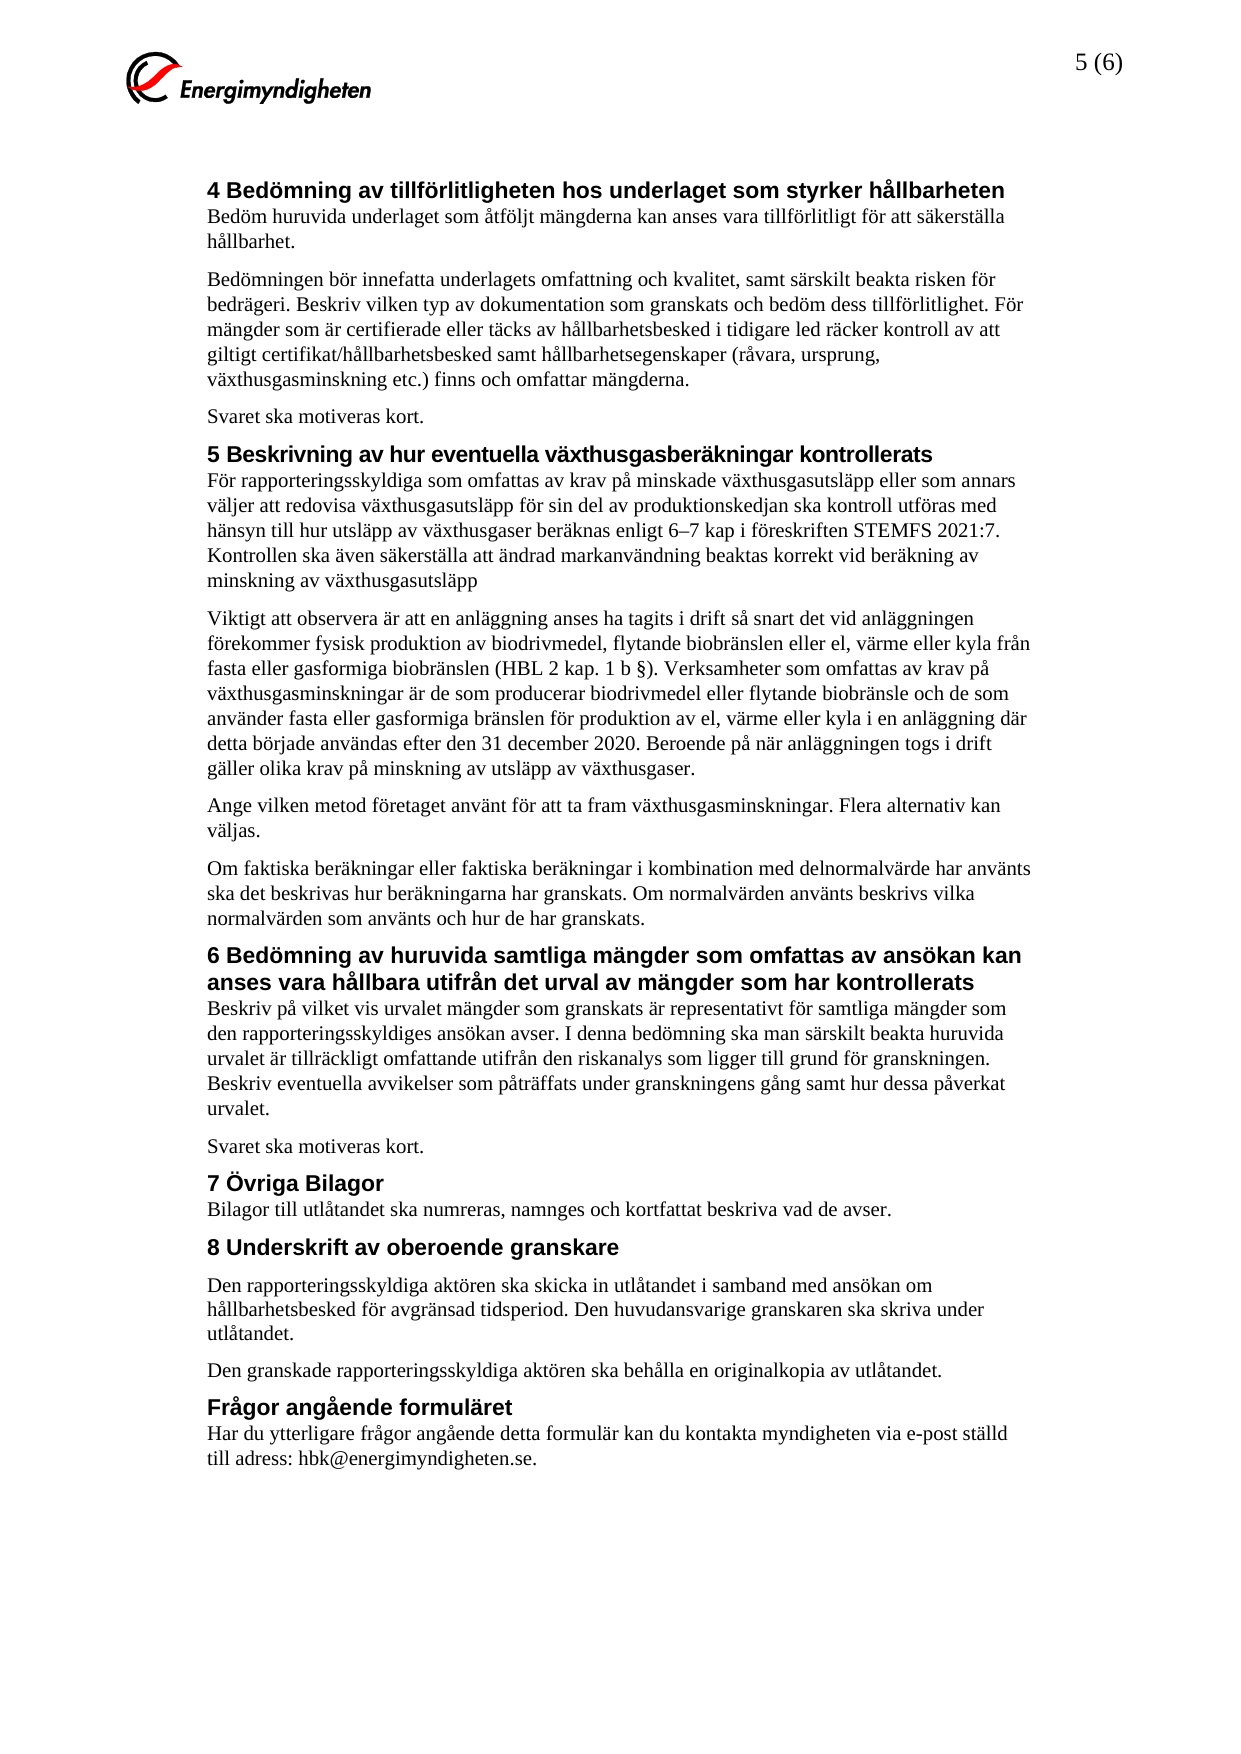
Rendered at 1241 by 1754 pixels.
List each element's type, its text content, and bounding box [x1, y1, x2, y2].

subtitle Frågor angående formuläret [207, 1394, 1033, 1420]
text Svaret ska motiveras kort. [207, 1133, 1033, 1158]
subtitle 5 Beskrivning av hur eventuella växthusgasberäkningar kontrollerats [207, 441, 1033, 467]
text Bedöm huruvida underlaget som åtföljt mängderna kan anses vara tillförlitligt för att säkerställa hållbarhet. [207, 203, 1033, 253]
text Bedömningen bör innefatta underlagets omfattning och kvalitet, samt särskilt beakta risken för bedrägeri. Beskriv vilken typ av dokumentation som granskats och bedöm dess tillförlitlighet. För mängder som är certifierade eller täcks av hållbarhetsbesked i tidigare led räcker kontroll av att giltigt certifikat/hållbarhetsbesked samt hållbarhetsegenskaper (råvara, ursprung, växthusgasminskning etc.) finns och omfattar mängderna. [207, 266, 1033, 391]
text För rapporteringsskyldiga som omfattas av krav på minskade växthusgasutsläpp eller som annars väljer att redovisa växthusgasutsläpp för sin del av produktionskedjan ska kontroll utföras med hänsyn till hur utsläpp av växthusgaser beräknas enligt 6–7 kap i föreskriften STEMFS 2021:7. Kontrollen ska även säkerställa att ändrad markanvändning beaktas korrekt vid beräkning av minskning av växthusgasutsläpp [207, 467, 1033, 592]
text Bilagor till utlåtandet ska numreras, namnges och kortfattat beskriva vad de avser. [207, 1196, 1033, 1221]
text Svaret ska motiveras kort. [207, 403, 1033, 428]
text Viktigt att observera är att en anläggning anses ha tagits i drift så snart det vid anläggningen förekommer fysisk produktion av biodrivmedel, flytande biobränslen eller el, värme eller kyla från fasta eller gasformiga biobränslen (HBL 2 kap. 1 b §). Verksamheter som omfattas av krav på växthusgasminskningar är de som producerar biodrivmedel eller flytande biobränsle och de som använder fasta eller gasformiga bränslen för produktion av el, värme eller kyla i en anläggning där detta började användas efter den 31 december 2020. Beroende på när anläggningen togs i drift gäller olika krav på minskning av utsläpp av växthusgaser. [207, 605, 1033, 780]
subtitle Den rapporteringsskyldiga aktören ska skicka in utlåtandet i samband med ansökan om hållbarhetsbesked för avgränsad tidsperiod. Den huvudansvarige granskaren ska skriva under utlåtandet. [207, 1273, 1033, 1345]
text Om faktiska beräkningar eller faktiska beräkningar i kombination med delnormalvärde har använts ska det beskrivas hur beräkningarna har granskats. Om normalvärden använts beskrivs vilka normalvärden som använts och hur de har granskats. [207, 855, 1033, 930]
text Har du ytterligare frågor angående detta formulär kan du kontakta myndigheten via e-post ställd till adress: hbk@energimyndigheten.se. [207, 1420, 1033, 1470]
text Ange vilken metod företaget använt för att ta fram växthusgasminskningar. Flera alternativ kan väljas. [207, 792, 1033, 842]
subtitle 8 Underskrift av oberoende granskare [207, 1234, 1033, 1260]
subtitle Den granskade rapporteringsskyldiga aktören ska behålla en originalkopia av utlåtandet. [207, 1357, 1033, 1382]
text Beskriv på vilket vis urvalet mängder som granskats är representativt för samtliga mängder som den rapporteringsskyldiges ansökan avser. I denna bedömning ska man särskilt beakta huruvida urvalet är tillräckligt omfattande utifrån den riskanalys som ligger till grund för granskningen. Beskriv eventuella avvikelser som påträffats under granskningens gång samt hur dessa påverkat urvalet. [207, 995, 1033, 1120]
subtitle 6 Bedömning av huruvida samtliga mängder som omfattas av ansökan kan anses vara hållbara utifrån det urval av mängder som har kontrollerats [207, 942, 1033, 995]
subtitle 4 Bedömning av tillförlitligheten hos underlaget som styrker hållbarheten [207, 177, 1033, 203]
subtitle 7 Övriga Bilagor [207, 1170, 1033, 1196]
